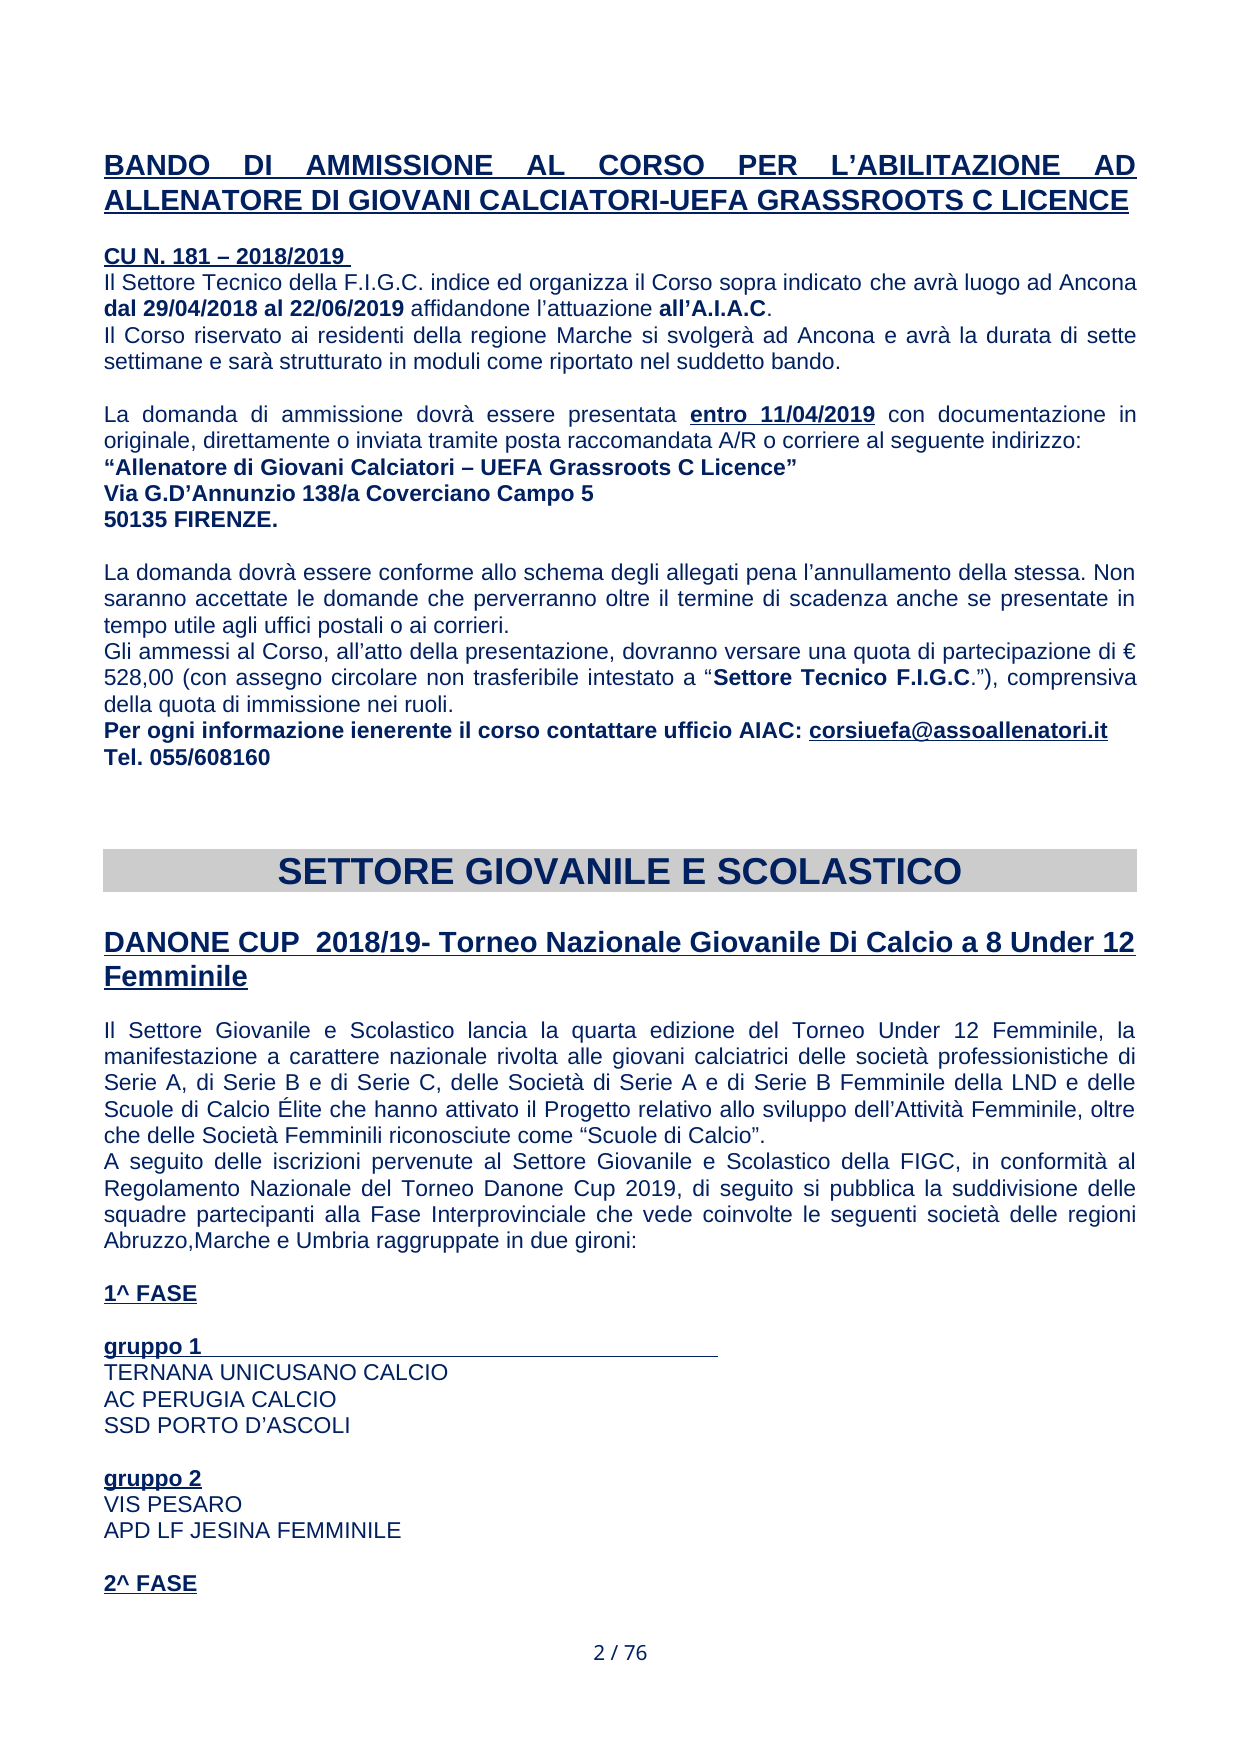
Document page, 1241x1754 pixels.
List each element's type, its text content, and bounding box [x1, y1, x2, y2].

text 2^ FASE [103, 1570, 1137, 1596]
text Il Settore Giovanile e Scolastico lancia la quarta edizione del Torneo Under 12 Femminile, la manifestazione a carattere nazionale rivolta alle giovani calciatrici delle società professionistiche di Serie A, di Serie B e di Serie C, delle Società di Serie A e di Serie B Femminile della LND e delle Scuole di Calcio Élite che hanno attivato il Progetto relativo allo sviluppo dell’Attività Femminile, oltre che delle Società Femminili riconosciute come “Scuole di Calcio”. [103, 1017, 1137, 1148]
text “Allenatore di Giovani Calciatori – UEFA Grassroots C Licence” [103, 453, 1137, 480]
text TERNANA UNICUSANO CALCIO [103, 1359, 1137, 1386]
text AC PERUGIA CALCIO [103, 1386, 1137, 1412]
text 50135 FIRENZE. [103, 506, 1137, 533]
text Per ogni informazione ienerente il corso contattare ufficio AIAC: corsiuefa@assoallenatori.it [103, 717, 1137, 743]
text Il Corso riservato ai residenti della regione Marche si svolgerà ad Ancona e avrà la durata di sette settimane e sarà strutturato in moduli come riportato nel suddetto bando. [103, 322, 1137, 374]
text VIS PESARO [103, 1491, 1137, 1517]
text Via G.D’Annunzio 138/a Coverciano Campo 5 [103, 480, 1137, 506]
text Tel. 055/608160 [103, 743, 1137, 770]
text La domanda dovrà essere conforme allo schema degli allegati pena l’annullamento della stessa. Non saranno accettate le domande che perverranno oltre il termine di scadenza anche se presentate in tempo utile agli uffici postali o ai corrieri. [103, 559, 1137, 638]
text CU N. 181 – 2018/2019 [103, 243, 1137, 269]
text gruppo 1 [103, 1333, 1137, 1359]
text La domanda di ammissione dovrà essere presentata entro 11/04/2019 con documentazione in originale, direttamente o inviata tramite posta raccomandata A/R o corriere al seguente indirizzo: [103, 401, 1137, 453]
text Gli ammessi al Corso, all’atto della presentazione, dovranno versare una quota di partecipazione di € 528,00 (con assegno circolare non trasferibile intestato a “Settore Tecnico F.I.G.C.”), comprensiva della quota di immissione nei ruoli. [103, 638, 1137, 717]
text A seguito delle iscrizioni pervenute al Settore Giovanile e Scolastico della FIGC, in conformità al Regolamento Nazionale del Torneo Danone Cup 2019, di seguito si pubblica la suddivisione delle squadre partecipanti alla Fase Interprovinciale che vede coinvolte le seguenti società delle regioni Abruzzo,Marche e Umbria raggruppate in due gironi: [103, 1148, 1137, 1254]
text 1^ FASE [103, 1280, 1137, 1306]
text gruppo 2 [103, 1464, 1137, 1491]
text BANDO DI AMMISSIONE AL CORSO PER L’ABILITAZIONE AD ALLENATORE DI GIOVANI CALCIATORI‐UEFA GRASSROOTS C LICENCE [103, 148, 1137, 177]
text DANONE CUP 2018/19- Torneo Nazionale Giovanile Di Calcio a 8 Under 12 Femminile [103, 926, 1137, 993]
text BANDO DI AMMISSIONE AL CORSO PER L’ABILITAZIONE AD ALLENATORE DI GIOVANI CALCIATORI‐UEFA GRASSROOTS C LICENCE [103, 178, 1137, 216]
text SSD PORTO D’ASCOLI [103, 1412, 1137, 1438]
text Il Settore Tecnico della F.I.G.C. indice ed organizza il Corso sopra indicato che avrà luogo ad Ancona dal 29/04/2018 al 22/06/2019 affidandone l’attuazione all’A.I.A.C. [103, 269, 1137, 322]
text APD LF JESINA FEMMINILE [103, 1517, 1137, 1544]
text SETTORE GIOVANILE E SCOLASTICO [103, 849, 1137, 892]
